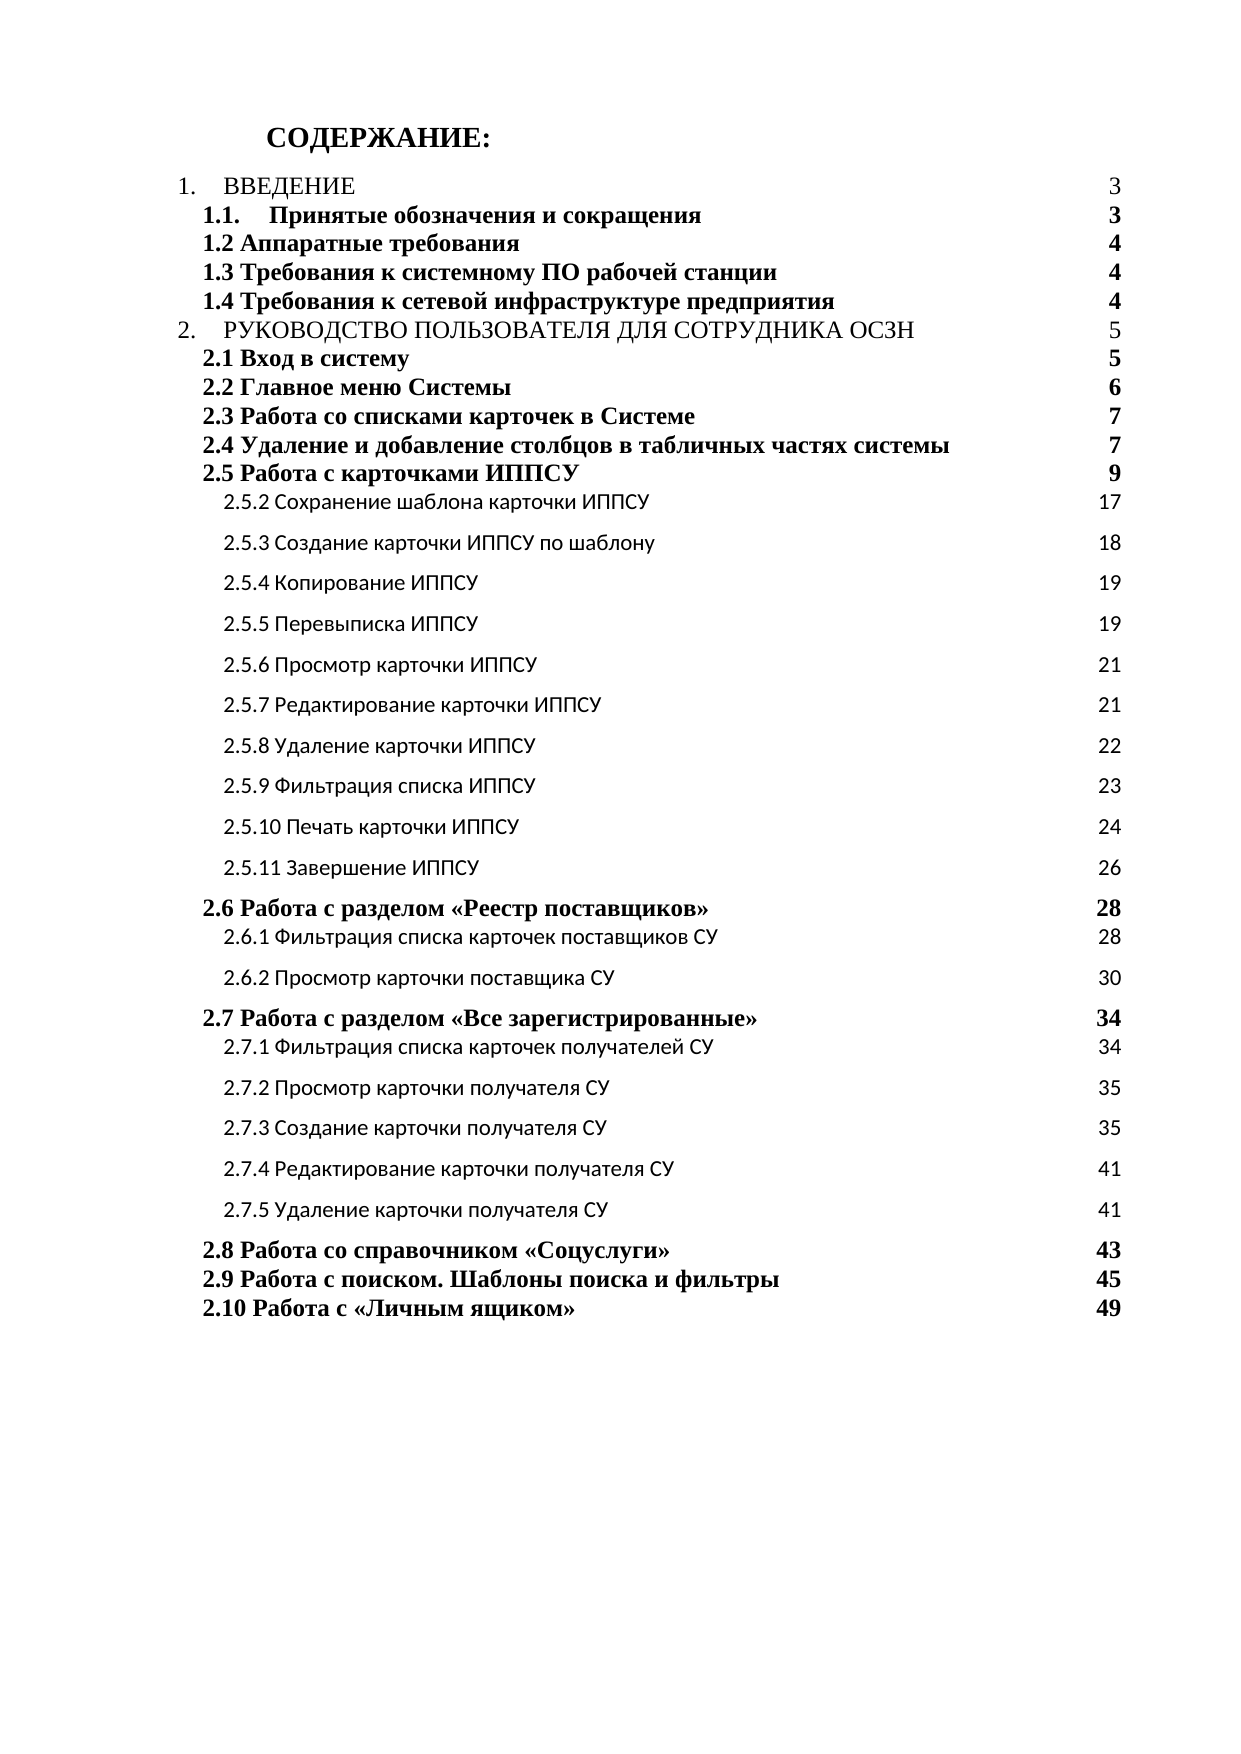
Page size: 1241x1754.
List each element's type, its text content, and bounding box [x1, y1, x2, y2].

text 1. ВВЕДЕНИЕ 3 [177, 171, 1122, 200]
text 2.10 Работа с «Личным ящиком» 49 [202, 1293, 1122, 1322]
text 2.6.2 Просмотр карточки поставщика СУ 30 [223, 963, 1122, 991]
text 2.7.5 Удаление карточки получателя СУ 41 [223, 1195, 1122, 1223]
text 2.8 Работа со справочником «Соцуслуги» 43 [202, 1235, 1122, 1264]
text 2.5.6 Просмотр карточки ИППСУ 21 [223, 650, 1122, 678]
text 2.5 Работа с карточками ИППСУ 9 [202, 458, 1122, 487]
text 1.1. Принятые обозначения и сокращения 3 [202, 200, 1122, 228]
text 2.7.4 Редактирование карточки получателя СУ 41 [223, 1154, 1122, 1182]
text 2.5.7 Редактирование карточки ИППСУ 21 [223, 690, 1122, 718]
text 2.5.11 Завершение ИППСУ 26 [223, 853, 1122, 881]
text 1.4 Требования к сетевой инфраструктуре предприятия 4 [202, 286, 1122, 315]
text 2. РУКОВОДСТВО ПОЛЬЗОВАТЕЛЯ ДЛЯ СОТРУДНИКА ОСЗН 5 [177, 315, 1122, 343]
text 1.3 Требования к системному ПО рабочей станции 4 [202, 257, 1122, 286]
text 2.5.8 Удаление карточки ИППСУ 22 [223, 731, 1122, 759]
text СОДЕРЖАНИЕ: [177, 121, 1122, 154]
text 2.7.3 Создание карточки получателя СУ 35 [223, 1113, 1122, 1141]
text 2.7 Работа с разделом «Все зарегистрированные» 34 [202, 1003, 1122, 1032]
text 2.7.1 Фильтрация списка карточек получателей СУ 34 [223, 1032, 1122, 1060]
text 2.5.4 Копирование ИППСУ 19 [223, 568, 1122, 596]
text 2.6.1 Фильтрация списка карточек поставщиков СУ 28 [223, 922, 1122, 950]
text 2.3 Работа со списками карточек в Системе 7 [202, 401, 1122, 430]
text 2.1 Вход в систему 5 [202, 343, 1122, 372]
text 2.6 Работа с разделом «Реестр поставщиков» 28 [202, 893, 1122, 922]
text 2.5.5 Перевыписка ИППСУ 19 [223, 609, 1122, 637]
text 2.7.2 Просмотр карточки получателя СУ 35 [223, 1073, 1122, 1101]
text 2.4 Удаление и добавление столбцов в табличных частях системы 7 [202, 430, 1122, 458]
text 2.2 Главное меню Системы 6 [202, 372, 1122, 401]
text 2.5.10 Печать карточки ИППСУ 24 [223, 812, 1122, 840]
text 2.5.9 Фильтрация списка ИППСУ 23 [223, 772, 1122, 799]
text 2.9 Работа с поиском. Шаблоны поиска и фильтры 45 [202, 1264, 1122, 1293]
text 2.5.2 Сохранение шаблона карточки ИППСУ 17 [223, 487, 1122, 515]
text 2.5.3 Создание карточки ИППСУ по шаблону 18 [223, 528, 1122, 556]
text 1.2 Аппаратные требования 4 [202, 228, 1122, 257]
